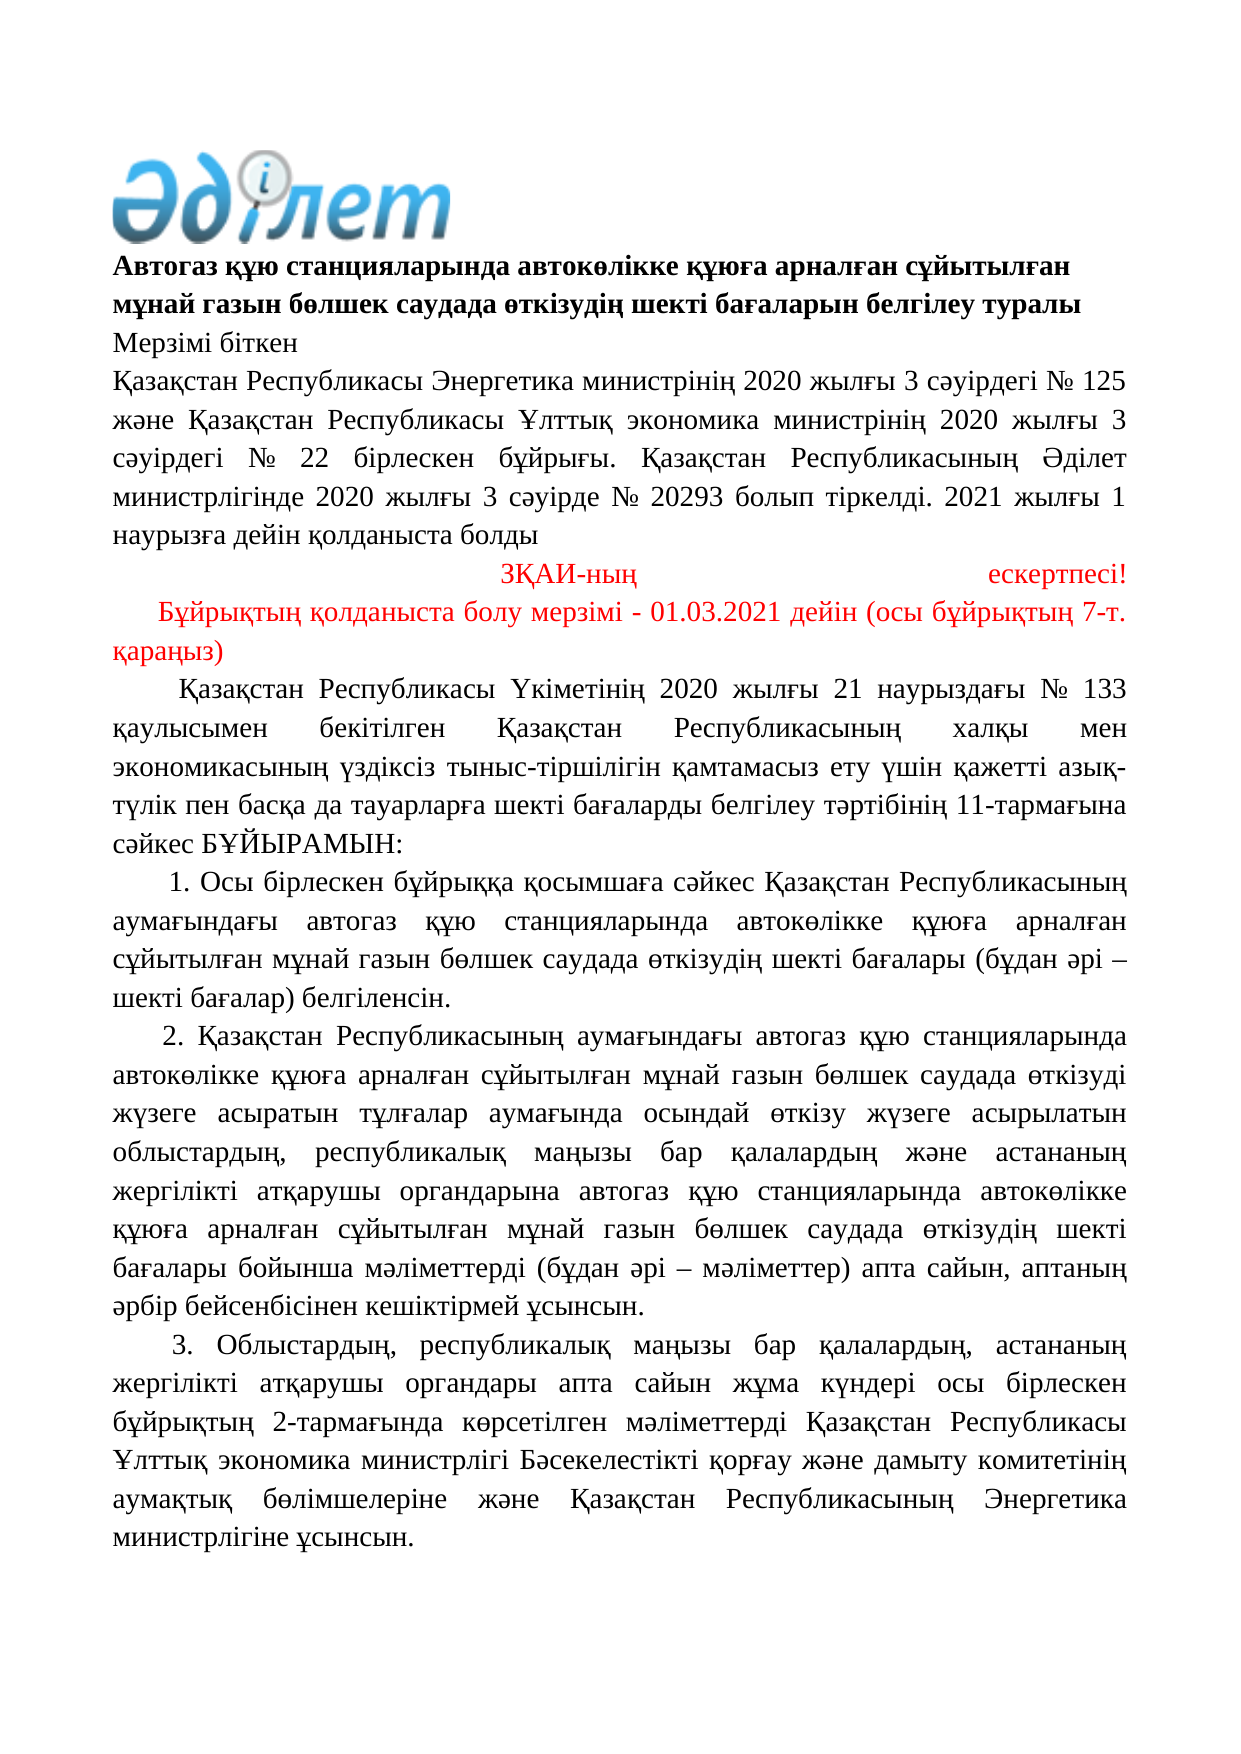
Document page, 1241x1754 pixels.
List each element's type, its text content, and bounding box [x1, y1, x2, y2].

text 1. Осы бірлескен бұйрыққа қосымшаға сәйкес Қазақстан Республикасының аумағындағы автогаз құю станцияларында автокөлікке құюға арналған сұйытылған мұнай газын бөлшек саудада өткізудің шекті бағалары (бұдан әрі – шекті бағалар) белгіленсін. [112, 864, 1128, 1013]
text 3. Облыстардың, республикалық маңызы бар қалалардың, астананың жергілікті атқарушы органдары апта сайын жұма күндері осы бірлескен бұйрықтың 2-тармағында көрсетілген мәліметтерді Қазақстан Республикасы Ұлттық экономика министрлігі Бәсекелестікті қорғау және дамыту комитетінің аумақтық бөлімшелеріне және Қазақстан Республикасының Энергетика министрлігіне ұсынсын. [112, 1327, 1128, 1553]
text ЗҚАИ-ның ескертпесі! Бұйрықтың қолданыста болу мерзімі - 01.03.2021 дейін (осы бұйрықтың 7-т. қараңыз) [112, 556, 1128, 667]
text 2. Қазақстан Республикасының аумағындағы автогаз құю станцияларында автокөлікке құюға арналған сұйытылған мұнай газын бөлшек саудада өткізуді жүзеге асыратын тұлғалар аумағында осындай өткізу жүзеге асырылатын облыстардың, республикалық маңызы бар қалалардың және астананың жергілікті атқарушы органдарына автогаз құю станцияларында автокөлікке құюға арналған сұйытылған мұнай газын бөлшек саудада өткізудің шекті бағалары бойынша мәліметтерді (бұдан әрі – мәліметтер) апта сайын, аптаның әрбір бейсенбісінен кешіктірмей ұсынсын. [112, 1018, 1128, 1322]
text Автогаз құю станцияларында автокөлікке құюға арналған сұйытылған мұнай газын бөлшек саудада өткізудің шекті бағаларын белгілеу туралы [112, 248, 1128, 320]
text Қазақстан Республикасы Энергетика министрінің 2020 жылғы 3 сәуірдегі № 125 және Қазақстан Республикасы Ұлттық экономика министрінің 2020 жылғы 3 сәуірдегі № 22 бірлескен бұйрығы. Қазақстан Республикасының Әділет министрлігінде 2020 жылғы 3 сәуірде № 20293 болып тіркелді. 2021 жылғы 1 наурызға дейін қолданыста болды [112, 363, 1128, 551]
text Қазақстан Республикасы Үкіметінің 2020 жылғы 21 наурыздағы № 133 қаулысымен бекітілген Қазақстан Республикасының халқы мен экономикасының үздіксіз тыныс-тіршілігін қамтамасыз ету үшін қажетті азық-түлік пен басқа да тауарларға шекті бағаларды белгілеу тәртібінің 11-тармағына сәйкес БҰЙЫРАМЫН: [112, 672, 1128, 859]
text Мерзімі біткен [112, 325, 1128, 358]
picture [112, 150, 451, 244]
